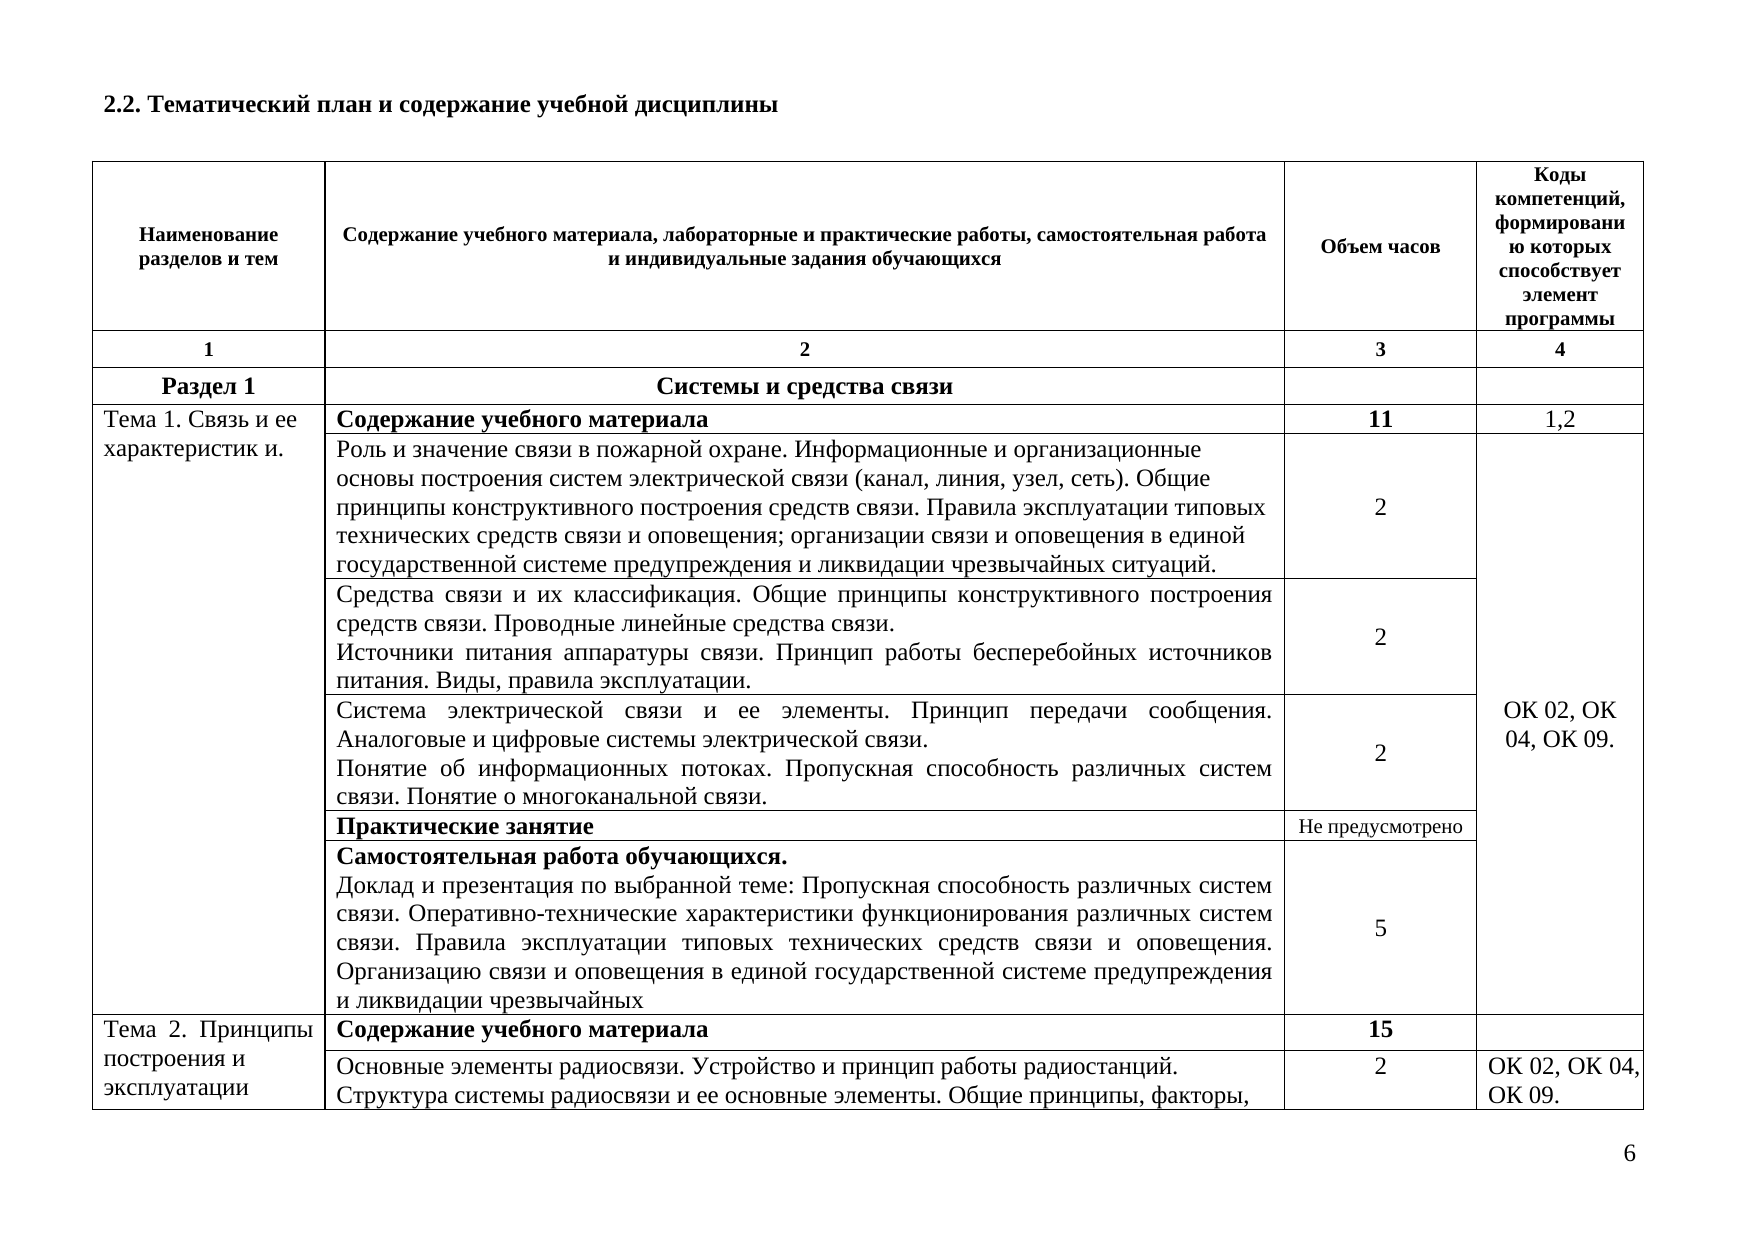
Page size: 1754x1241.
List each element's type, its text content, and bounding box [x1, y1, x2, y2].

table_cell 5 [1285, 841, 1476, 1013]
text 2.2. Тематический план и содержание учебной дисциплины [103, 89, 1636, 117]
table_cell Раздел 1 [93, 368, 324, 403]
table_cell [326, 1051, 1284, 1109]
table_header Содержание учебного материала, лабораторные и практические работы, самостоятельная работа и индивидуальные задания обучающихся [326, 162, 1284, 330]
table_cell 2 [1285, 579, 1476, 694]
table_cell 2 [1285, 695, 1476, 810]
table_cell Содержание учебного материала [326, 1015, 1284, 1050]
table_cell Средства связи и их классификация. Общие принципы конструктивного построения средств связи. Проводные линейные средства связи. Источники питания аппаратуры связи. Принцип работы бесперебойных источников питания. Виды, правила эксплуатации. [326, 579, 1284, 694]
table_cell [1477, 1015, 1643, 1050]
table_cell Роль и значение связи в пожарной охране. Информационные и организационные основы построения систем электрической связи (канал, линия, узел, сеть). Общие принципы конструктивного построения средств связи. Правила эксплуатации типовых технических средств связи и оповещения; организации связи и оповещения в единой государственной системе предупреждения и ликвидации чрезвычайных ситуаций. [326, 434, 1284, 578]
table_cell 1,2 [1477, 405, 1643, 433]
table_cell 4 [1477, 331, 1643, 367]
table_cell 3 [1285, 331, 1476, 367]
table_cell 2 [1285, 434, 1476, 578]
table_cell 1 [93, 331, 324, 367]
table_header Наименование разделов и тем [93, 162, 324, 330]
table_cell Содержание учебного материала [326, 405, 1284, 433]
table_cell Не предусмотрено [1285, 811, 1476, 840]
table_cell Тема 1. Связь и ее характеристик и. [93, 405, 324, 1013]
table_cell 2 [326, 331, 1284, 367]
table_header Объем часов [1285, 162, 1476, 330]
table_cell 15 [1285, 1015, 1476, 1050]
table_cell [1285, 368, 1476, 403]
table_cell Системы и средства связи [326, 368, 1284, 403]
table_cell Тема 2. Принципы построения и эксплуатации автоматизированных систем связи и оперативного управления. Основы радиосвязи [93, 1015, 324, 1109]
table_cell Самостоятельная работа обучающихся. Доклад и презентация по выбранной теме: Пропускная способность различных систем связи. Оперативно-технические характеристики функционирования различных систем связи. Правила эксплуатации типовых технических средств связи и оповещения. Организацию связи и оповещения в единой государственной системе предупреждения и ликвидации чрезвычайных [326, 841, 1284, 1013]
table_header Коды компетенций, формированию которых способствует элемент программы [1477, 162, 1643, 330]
table_cell Практические занятие [326, 811, 1284, 840]
table_cell ОК 02, ОК 04, ОК 09. [1477, 434, 1643, 1013]
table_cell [1477, 1051, 1643, 1109]
table_cell Система электрической связи и ее элементы. Принцип передачи сообщения. Аналоговые и цифровые системы электрической связи. Понятие об информационных потоках. Пропускная способность различных систем связи. Понятие о многоканальной связи. [326, 695, 1284, 810]
table_cell [1477, 368, 1643, 403]
table_cell 11 [1285, 405, 1476, 433]
table_cell 2 [1285, 1051, 1476, 1109]
